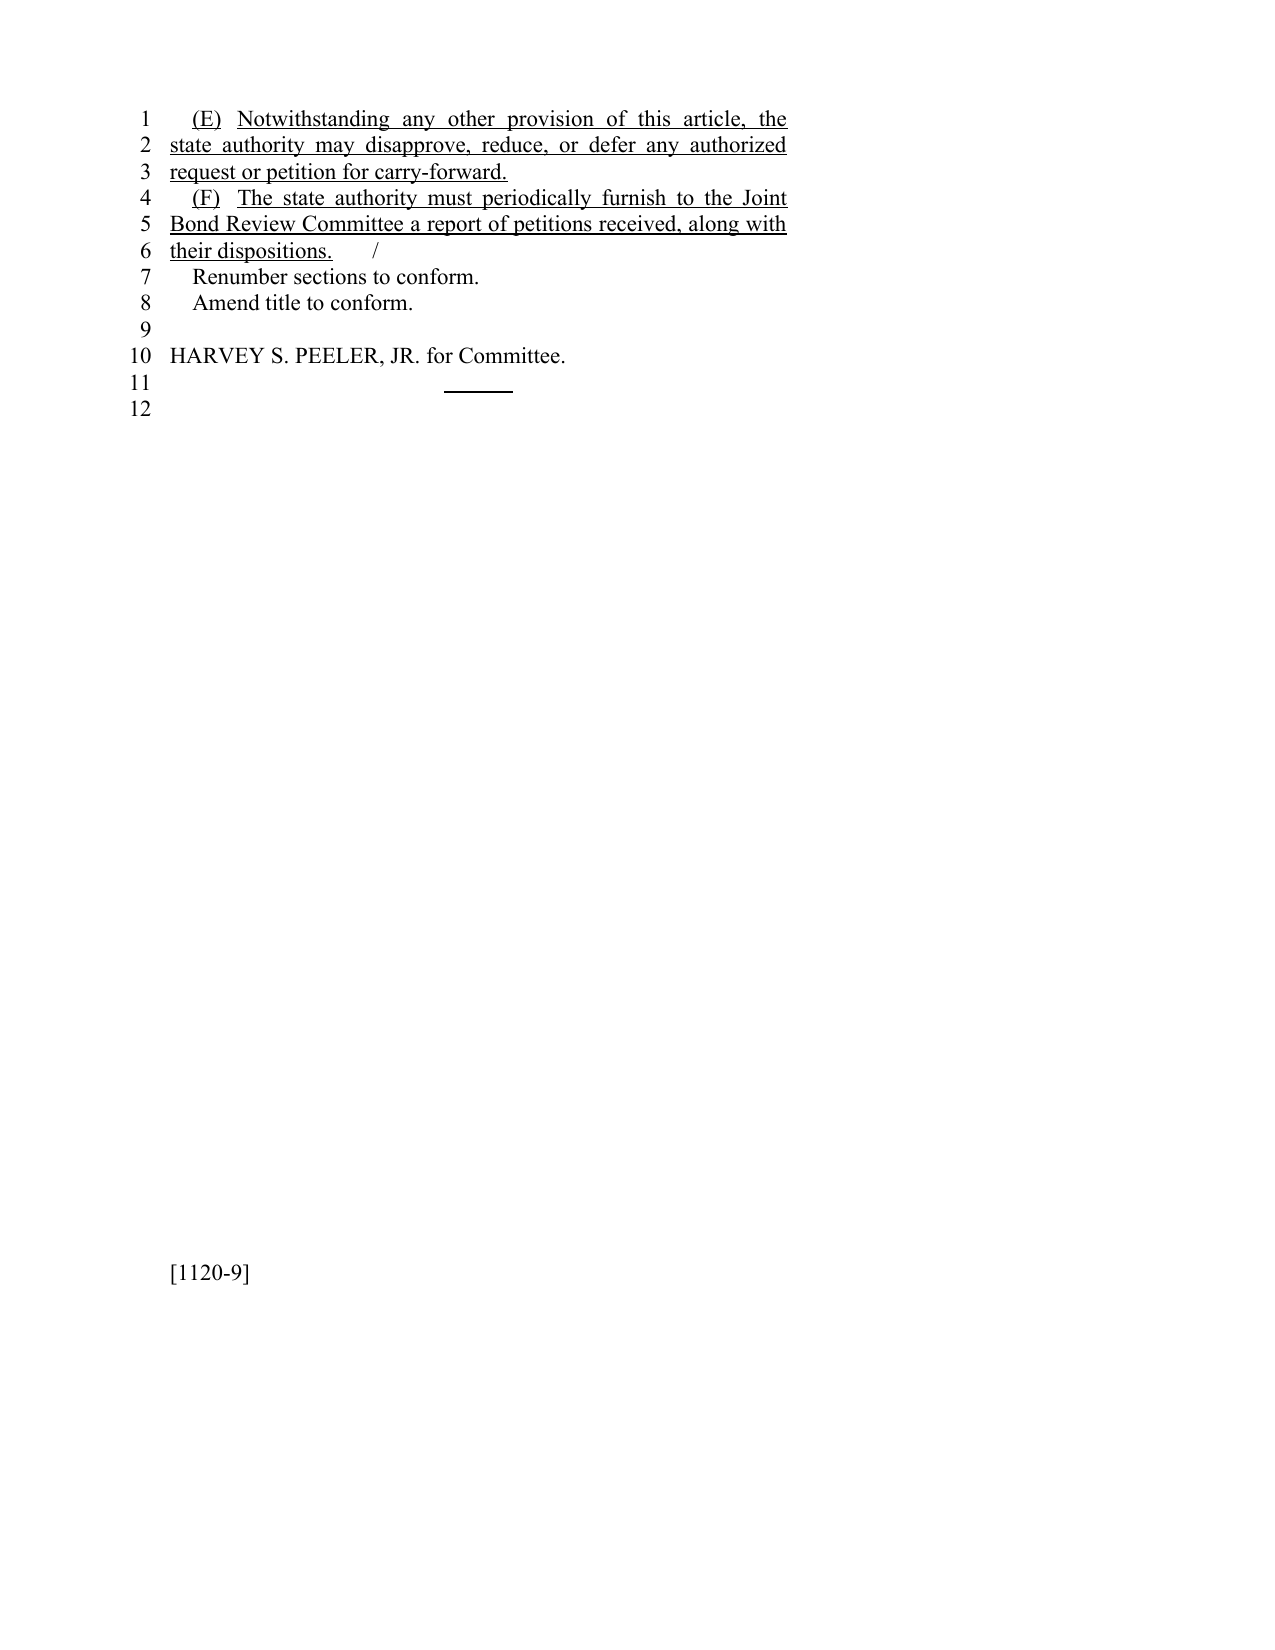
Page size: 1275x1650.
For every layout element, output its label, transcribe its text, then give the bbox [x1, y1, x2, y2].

text Amend title to conform. [169, 289, 787, 316]
text Renumber sections to conform. [169, 263, 787, 289]
text (F) The state authority must periodically furnish to the Joint Bond Review Committee a report of petitions received, along with their dispositions. / [169, 234, 787, 263]
text (E) Notwithstanding any other provision of this article, the state authority may disapprove, reduce, or defer any authorized request or petition for carry-forward. [169, 105, 787, 154]
text (F) The state authority must periodically furnish to the Joint Bond Review Committee a report of petitions received, along with their dispositions. / [169, 184, 787, 233]
text (E) Notwithstanding any other provision of this article, the state authority may disapprove, reduce, or defer any authorized request or petition for carry-forward. [169, 155, 787, 184]
text HARVEY S. PEELER, JR. for Committee. [169, 342, 787, 368]
